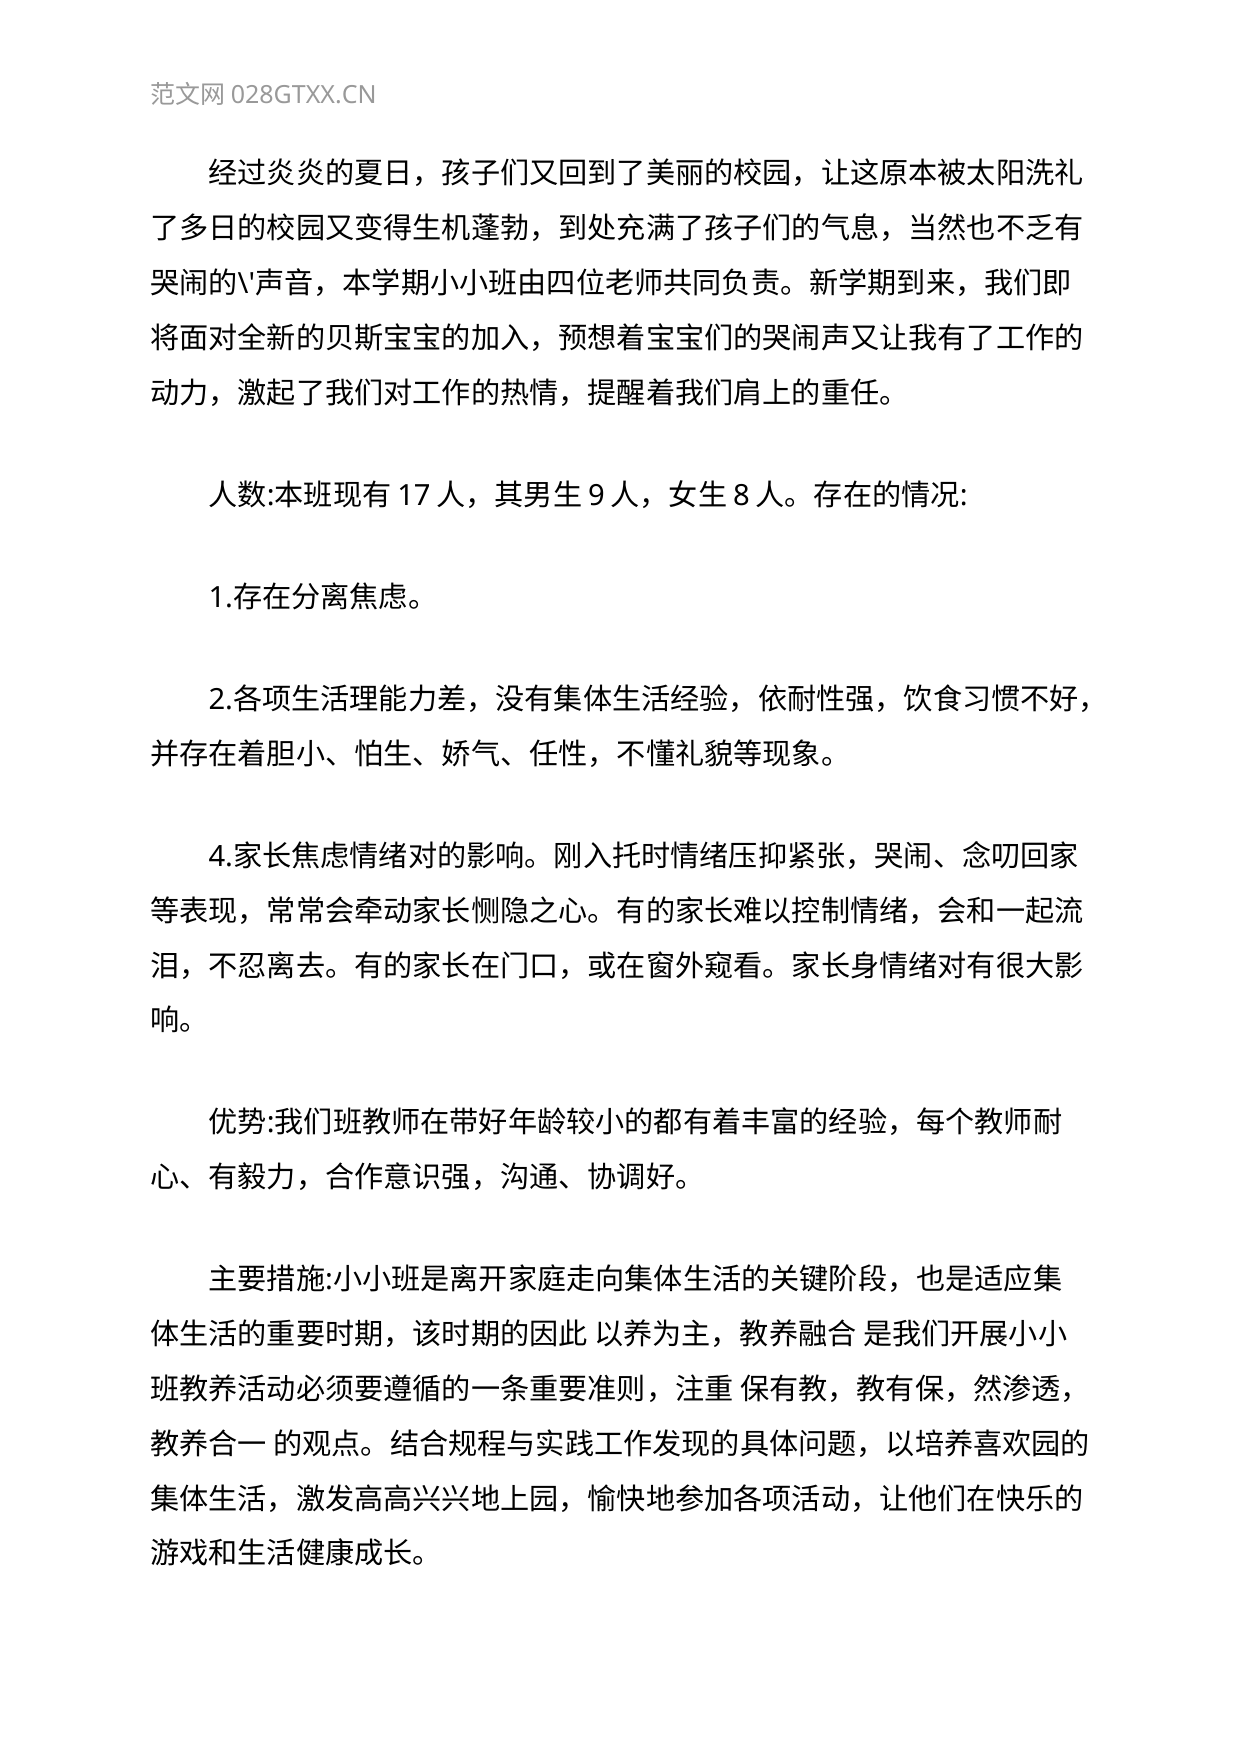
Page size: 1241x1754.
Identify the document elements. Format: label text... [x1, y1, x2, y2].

text 优势:我们班教师在带好年龄较小的都有着丰富的经验，每个教师耐心、有毅力，合作意识强，沟通、协调好。 [150, 1099, 1090, 1196]
text 2.各项生活理能力差，没有集体生活经验，依耐性强，饮食习惯不好，并存在着胆小、怕生、娇气、任性，不懂礼貌等现象。 [150, 675, 1090, 773]
text 主要措施:小小班是离开家庭走向集体生活的关键阶段，也是适应集体生活的重要时期，该时期的因此 以养为主，教养融合 是我们开展小小班教养活动必须要遵循的一条重要准则，注重 保有教，教有保，然渗透，教养合一 的观点。结合规程与实践工作发现的具体问题，以培养喜欢园的集体生活，激发高高兴兴地上园，愉快地参加各项活动，让他们在快乐的游戏和生活健康成长。 [150, 1256, 1090, 1572]
text 4.家长焦虑情绪对的影响。刚入托时情绪压抑紧张，哭闹、念叨回家等表现，常常会牵动家长恻隐之心。有的家长难以控制情绪，会和一起流泪，不忍离去。有的家长在门口，或在窗外窥看。家长身情绪对有很大影响。 [150, 832, 1090, 1039]
text 经过炎炎的夏日，孩子们又回到了美丽的校园，让这原本被太阳洗礼了多日的校园又变得生机蓬勃，到处充满了孩子们的气息，当然也不乏有哭闹的\'声音，本学期小小班由四位老师共同负责。新学期到来，我们即将面对全新的贝斯宝宝的加入，预想着宝宝们的哭闹声又让我有了工作的动力，激起了我们对工作的热情，提醒着我们肩上的重任。 [150, 150, 1090, 412]
text 人数:本班现有17人，其男生9人，女生8人。存在的情况: [150, 471, 1090, 514]
text 1.存在分离焦虑。 [150, 573, 1090, 616]
